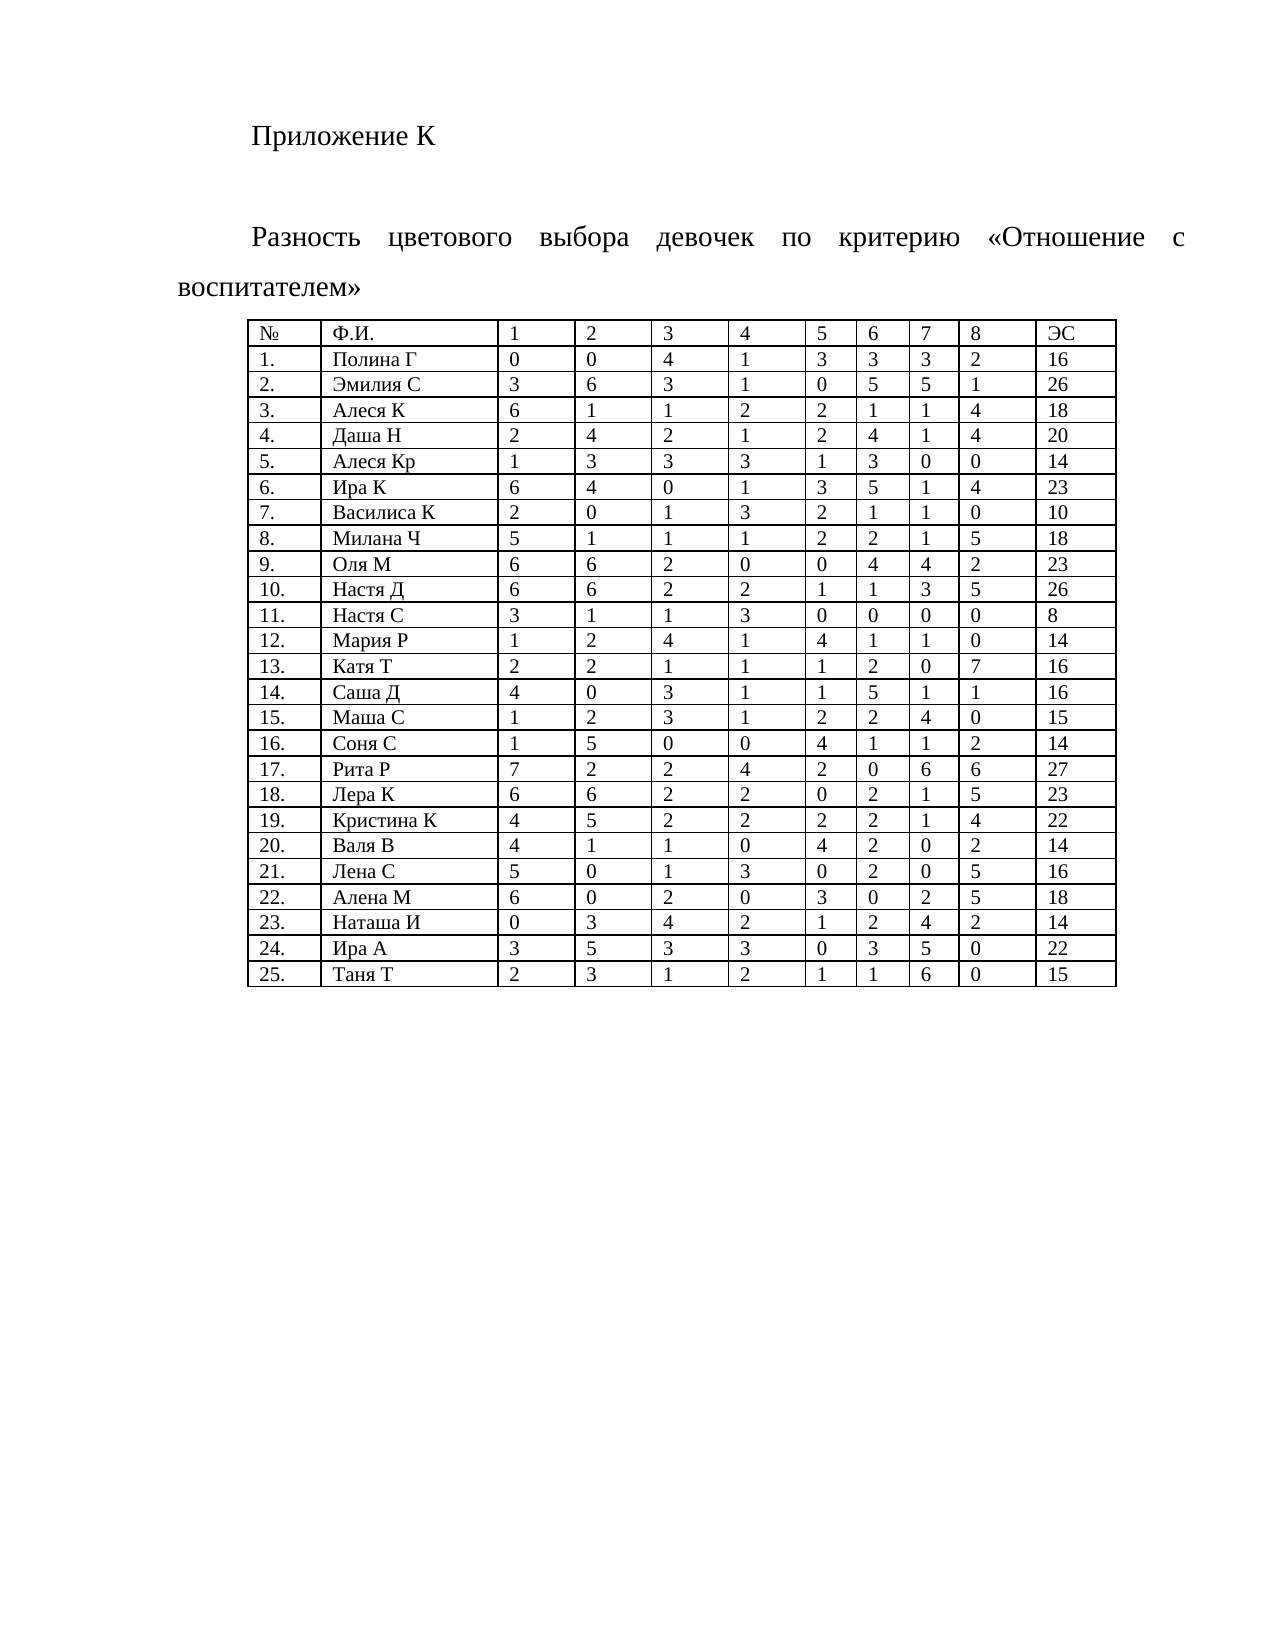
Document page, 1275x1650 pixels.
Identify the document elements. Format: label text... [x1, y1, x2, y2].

table_cell 0 [806, 859, 856, 883]
table_cell 0 [576, 859, 651, 883]
table_cell 2 [857, 833, 909, 857]
table_cell Маша С [322, 705, 497, 729]
table_cell 2. [249, 372, 320, 396]
table_cell 1 [576, 398, 651, 422]
table_cell 3 [652, 680, 728, 704]
table_cell 26 [1037, 577, 1115, 601]
table_cell 2 [857, 526, 909, 550]
table_cell 2 [857, 808, 909, 832]
table_header Ф.И. [322, 321, 497, 345]
table_cell 5 [910, 372, 958, 396]
table_cell 4 [960, 398, 1035, 422]
table_cell 3 [729, 859, 805, 883]
table_cell 1 [729, 628, 805, 652]
table_cell 6 [960, 757, 1035, 781]
table_cell 3 [499, 603, 574, 627]
table_cell 6. [249, 475, 320, 499]
table_cell 23. [249, 910, 320, 934]
table_cell Лена С [322, 859, 497, 883]
table_cell 4 [806, 628, 856, 652]
table_cell 4 [857, 423, 909, 447]
table_header № [249, 321, 320, 345]
table_cell 0 [729, 885, 805, 909]
table_cell 14 [1037, 449, 1115, 473]
table_cell Милана Ч [322, 526, 497, 550]
table_cell 1 [576, 603, 651, 627]
table_cell 0 [806, 372, 856, 396]
table_cell 2 [857, 654, 909, 678]
table_cell 5 [499, 859, 574, 883]
table_cell 6 [499, 475, 574, 499]
table_cell 0 [576, 347, 651, 371]
table_cell 22 [1037, 808, 1115, 832]
table_cell 18 [1037, 526, 1115, 550]
table_cell Рита Р [322, 757, 497, 781]
table_cell 0 [576, 885, 651, 909]
table_cell 6 [499, 577, 574, 601]
table_cell 0 [806, 936, 856, 960]
table_cell 2 [576, 628, 651, 652]
table_cell 2 [652, 782, 728, 806]
table_cell 0 [806, 782, 856, 806]
table_cell 4 [576, 423, 651, 447]
table_cell 20 [1037, 423, 1115, 447]
table_header 8 [960, 321, 1035, 345]
table_cell 27 [1037, 757, 1115, 781]
table_cell 1 [960, 372, 1035, 396]
table_cell 6 [576, 552, 651, 576]
table_cell 2 [806, 705, 856, 729]
table_cell 1 [806, 654, 856, 678]
table_cell 1 [576, 526, 651, 550]
table_cell 1 [910, 423, 958, 447]
table_cell 15 [1037, 962, 1115, 986]
table_cell 6 [499, 552, 574, 576]
table_cell 14 [1037, 628, 1115, 652]
table_cell 4 [806, 731, 856, 755]
table_cell 6 [499, 885, 574, 909]
table_cell 3 [857, 936, 909, 960]
table_cell 3 [806, 347, 856, 371]
table_cell 1 [729, 423, 805, 447]
table_cell 1 [652, 833, 728, 857]
table_cell 2 [652, 552, 728, 576]
table_cell 2 [729, 910, 805, 934]
table_cell 2 [652, 577, 728, 601]
table_cell 7 [499, 757, 574, 781]
table_cell 1 [910, 475, 958, 499]
table_cell 0 [960, 500, 1035, 524]
table_cell 1 [806, 577, 856, 601]
table_cell 2 [960, 347, 1035, 371]
table_cell 18 [1037, 885, 1115, 909]
table_cell 3 [652, 372, 728, 396]
table_cell 1 [499, 731, 574, 755]
table_header 2 [576, 321, 651, 345]
table_cell 4 [576, 475, 651, 499]
table_cell 11. [249, 603, 320, 627]
table_cell 6 [576, 372, 651, 396]
table_cell 0 [857, 757, 909, 781]
table_cell 4 [857, 552, 909, 576]
table_cell 1 [910, 500, 958, 524]
table_cell 4 [499, 680, 574, 704]
table_cell 0 [806, 552, 856, 576]
table_cell 22 [1037, 936, 1115, 960]
table_cell 3 [729, 449, 805, 473]
table_cell 6 [910, 757, 958, 781]
table_cell 2 [806, 757, 856, 781]
table_cell 1 [910, 398, 958, 422]
table_cell 0 [576, 500, 651, 524]
table_cell 2 [857, 782, 909, 806]
table_cell Лера К [322, 782, 497, 806]
table_cell 0 [960, 936, 1035, 960]
table_cell 2 [499, 500, 574, 524]
table_cell Мария Р [322, 628, 497, 652]
table_cell 15 [1037, 705, 1115, 729]
table_cell 2 [652, 757, 728, 781]
table_cell 1 [652, 962, 728, 986]
table_cell 2 [857, 910, 909, 934]
table_cell 1 [729, 347, 805, 371]
table_cell 7. [249, 500, 320, 524]
table_cell 1 [729, 705, 805, 729]
table_cell 3 [910, 577, 958, 601]
table_cell 2 [806, 526, 856, 550]
table_cell 0 [910, 859, 958, 883]
table_cell 3 [857, 347, 909, 371]
table_cell 2 [806, 500, 856, 524]
table_cell 1 [729, 475, 805, 499]
table_cell 4 [499, 833, 574, 857]
table_cell 1 [960, 680, 1035, 704]
table_cell 0 [910, 603, 958, 627]
table_cell 5 [576, 731, 651, 755]
table_cell 0 [576, 680, 651, 704]
table_cell 2 [652, 423, 728, 447]
table_cell 4 [960, 808, 1035, 832]
table_cell 0 [960, 449, 1035, 473]
table_cell 1 [499, 705, 574, 729]
table_cell 3 [576, 962, 651, 986]
table_cell 0 [857, 603, 909, 627]
table_cell 4. [249, 423, 320, 447]
table_cell 2 [499, 962, 574, 986]
table_cell 3 [857, 449, 909, 473]
table_cell 1 [857, 398, 909, 422]
table_cell 21. [249, 859, 320, 883]
table_cell 2 [960, 833, 1035, 857]
table_cell Василиса К [322, 500, 497, 524]
table_cell 4 [729, 757, 805, 781]
table_cell 1. [249, 347, 320, 371]
table_cell Настя С [322, 603, 497, 627]
table_cell 2 [729, 808, 805, 832]
table_cell Наташа И [322, 910, 497, 934]
table_cell 3 [806, 885, 856, 909]
table_cell 2 [499, 654, 574, 678]
table_cell 1 [910, 628, 958, 652]
table_cell 5. [249, 449, 320, 473]
table_cell 0 [652, 475, 728, 499]
table_cell 0 [499, 347, 574, 371]
table_cell 5 [857, 475, 909, 499]
table_cell 6 [576, 782, 651, 806]
table_cell 5 [960, 859, 1035, 883]
table_cell 0 [910, 449, 958, 473]
table_cell 2 [576, 705, 651, 729]
table_cell 12. [249, 628, 320, 652]
table_cell 3 [652, 936, 728, 960]
table_cell 0 [729, 833, 805, 857]
table_cell 4 [910, 552, 958, 576]
table_header ЭС [1037, 321, 1115, 345]
table_cell 3 [499, 372, 574, 396]
table_cell 2 [652, 885, 728, 909]
table_cell 1 [499, 449, 574, 473]
table_cell Настя Д [322, 577, 497, 601]
table_cell Алена М [322, 885, 497, 909]
table_cell 2 [960, 910, 1035, 934]
table_cell 8 [1037, 603, 1115, 627]
table_cell 3 [576, 449, 651, 473]
table_cell 2 [729, 577, 805, 601]
table_cell 2 [857, 859, 909, 883]
table_header 1 [499, 321, 574, 345]
table_cell 16. [249, 731, 320, 755]
table_cell 2 [806, 398, 856, 422]
table_cell 3 [652, 449, 728, 473]
table_cell 5 [499, 526, 574, 550]
table_cell 23 [1037, 782, 1115, 806]
table_cell 0 [729, 731, 805, 755]
table_cell 2 [910, 885, 958, 909]
table_cell 4 [960, 475, 1035, 499]
table_cell 17. [249, 757, 320, 781]
table_cell 1 [910, 782, 958, 806]
table_cell 1 [729, 526, 805, 550]
table_cell 4 [652, 628, 728, 652]
table_cell Ира К [322, 475, 497, 499]
table_cell 2 [576, 654, 651, 678]
table_cell 6 [499, 398, 574, 422]
table_cell 5 [910, 936, 958, 960]
table_cell Эмилия С [322, 372, 497, 396]
table_cell 10. [249, 577, 320, 601]
table_cell 3 [576, 910, 651, 934]
table_cell Ира А [322, 936, 497, 960]
table_header 5 [806, 321, 856, 345]
table_cell 0 [960, 962, 1035, 986]
table_cell 7 [960, 654, 1035, 678]
table_cell 5 [576, 808, 651, 832]
table_cell 1 [910, 680, 958, 704]
table_cell 2 [857, 705, 909, 729]
table_cell 18. [249, 782, 320, 806]
table_cell 3 [910, 347, 958, 371]
table_cell 1 [910, 526, 958, 550]
table_cell 2 [806, 423, 856, 447]
table_cell Саша Д [322, 680, 497, 704]
table_cell 8. [249, 526, 320, 550]
table_cell 1 [652, 859, 728, 883]
table_cell 0 [652, 731, 728, 755]
table_cell 0 [499, 910, 574, 934]
table_cell Катя Т [322, 654, 497, 678]
table_cell 5 [960, 782, 1035, 806]
table_cell 1 [806, 680, 856, 704]
table_cell 1 [806, 962, 856, 986]
table_cell 4 [910, 705, 958, 729]
table_cell 16 [1037, 859, 1115, 883]
table_cell 2 [652, 808, 728, 832]
table_cell 15. [249, 705, 320, 729]
table_header 6 [857, 321, 909, 345]
table_cell 16 [1037, 654, 1115, 678]
table_cell 3 [729, 936, 805, 960]
table_cell 13. [249, 654, 320, 678]
text Приложение К [177, 118, 1186, 152]
table_cell 5 [576, 936, 651, 960]
table_cell 1 [857, 731, 909, 755]
table_cell 1 [652, 654, 728, 678]
table_cell 5 [960, 577, 1035, 601]
table_cell 2 [729, 782, 805, 806]
table_cell 4 [652, 910, 728, 934]
table_cell 2 [960, 552, 1035, 576]
table_cell 1 [857, 500, 909, 524]
table_cell 3 [652, 705, 728, 729]
table_cell 1 [652, 603, 728, 627]
table_cell 4 [652, 347, 728, 371]
table_cell 6 [576, 577, 651, 601]
table_cell 9. [249, 552, 320, 576]
table_cell 2 [729, 962, 805, 986]
table_cell Алеся Кр [322, 449, 497, 473]
table_cell 10 [1037, 500, 1115, 524]
table_cell Оля М [322, 552, 497, 576]
table_cell 3 [499, 936, 574, 960]
table_cell 14. [249, 680, 320, 704]
table_cell 1 [729, 654, 805, 678]
table_cell 1 [729, 680, 805, 704]
table_cell 0 [910, 654, 958, 678]
table_cell 0 [960, 603, 1035, 627]
table_cell 1 [806, 910, 856, 934]
table_cell 20. [249, 833, 320, 857]
table_cell 16 [1037, 680, 1115, 704]
table_cell 1 [499, 628, 574, 652]
table_cell 5 [857, 680, 909, 704]
table_cell 18 [1037, 398, 1115, 422]
table_cell Валя В [322, 833, 497, 857]
table_cell 1 [857, 962, 909, 986]
table_cell 1 [910, 731, 958, 755]
table_cell 4 [910, 910, 958, 934]
table_cell 1 [857, 628, 909, 652]
table_cell 1 [806, 449, 856, 473]
table_cell Даша Н [322, 423, 497, 447]
table_cell 3 [729, 500, 805, 524]
table_cell 25. [249, 962, 320, 986]
table_cell 14 [1037, 910, 1115, 934]
table_cell 6 [910, 962, 958, 986]
table_cell 4 [960, 423, 1035, 447]
table_cell 1 [857, 577, 909, 601]
table_cell 4 [806, 833, 856, 857]
table_cell 0 [806, 603, 856, 627]
table_cell 2 [576, 757, 651, 781]
table_cell 1 [652, 398, 728, 422]
table_cell 2 [729, 398, 805, 422]
table_cell 1 [652, 500, 728, 524]
table_cell 2 [499, 423, 574, 447]
table_cell 0 [960, 705, 1035, 729]
table_cell 6 [499, 782, 574, 806]
table_cell 2 [960, 731, 1035, 755]
table_cell 14 [1037, 731, 1115, 755]
table_cell 22. [249, 885, 320, 909]
table_header 3 [652, 321, 728, 345]
table_cell 24. [249, 936, 320, 960]
table_cell 5 [960, 885, 1035, 909]
table_cell Алеся К [322, 398, 497, 422]
table_cell 19. [249, 808, 320, 832]
table_cell 3 [729, 603, 805, 627]
table_cell 5 [960, 526, 1035, 550]
table_cell 26 [1037, 372, 1115, 396]
table_cell Полина Г [322, 347, 497, 371]
table_cell 23 [1037, 475, 1115, 499]
table_cell 3 [806, 475, 856, 499]
table_cell 3. [249, 398, 320, 422]
text Разность цветового выбора девочек по критерию «Отношение с воспитателем» [177, 219, 1186, 303]
table_header 4 [729, 321, 805, 345]
table_cell Соня С [322, 731, 497, 755]
table_cell 2 [806, 808, 856, 832]
table_cell Таня Т [322, 962, 497, 986]
table_cell 16 [1037, 347, 1115, 371]
table_cell 23 [1037, 552, 1115, 576]
table_cell Кристина К [322, 808, 497, 832]
table_cell 5 [857, 372, 909, 396]
table_cell 0 [729, 552, 805, 576]
table_cell 14 [1037, 833, 1115, 857]
table_cell 1 [910, 808, 958, 832]
table_header 7 [910, 321, 958, 345]
table_cell 0 [960, 628, 1035, 652]
table_cell 1 [729, 372, 805, 396]
table_cell 1 [652, 526, 728, 550]
table_cell 4 [499, 808, 574, 832]
table_cell 1 [576, 833, 651, 857]
table_cell 0 [910, 833, 958, 857]
table_cell 0 [857, 885, 909, 909]
